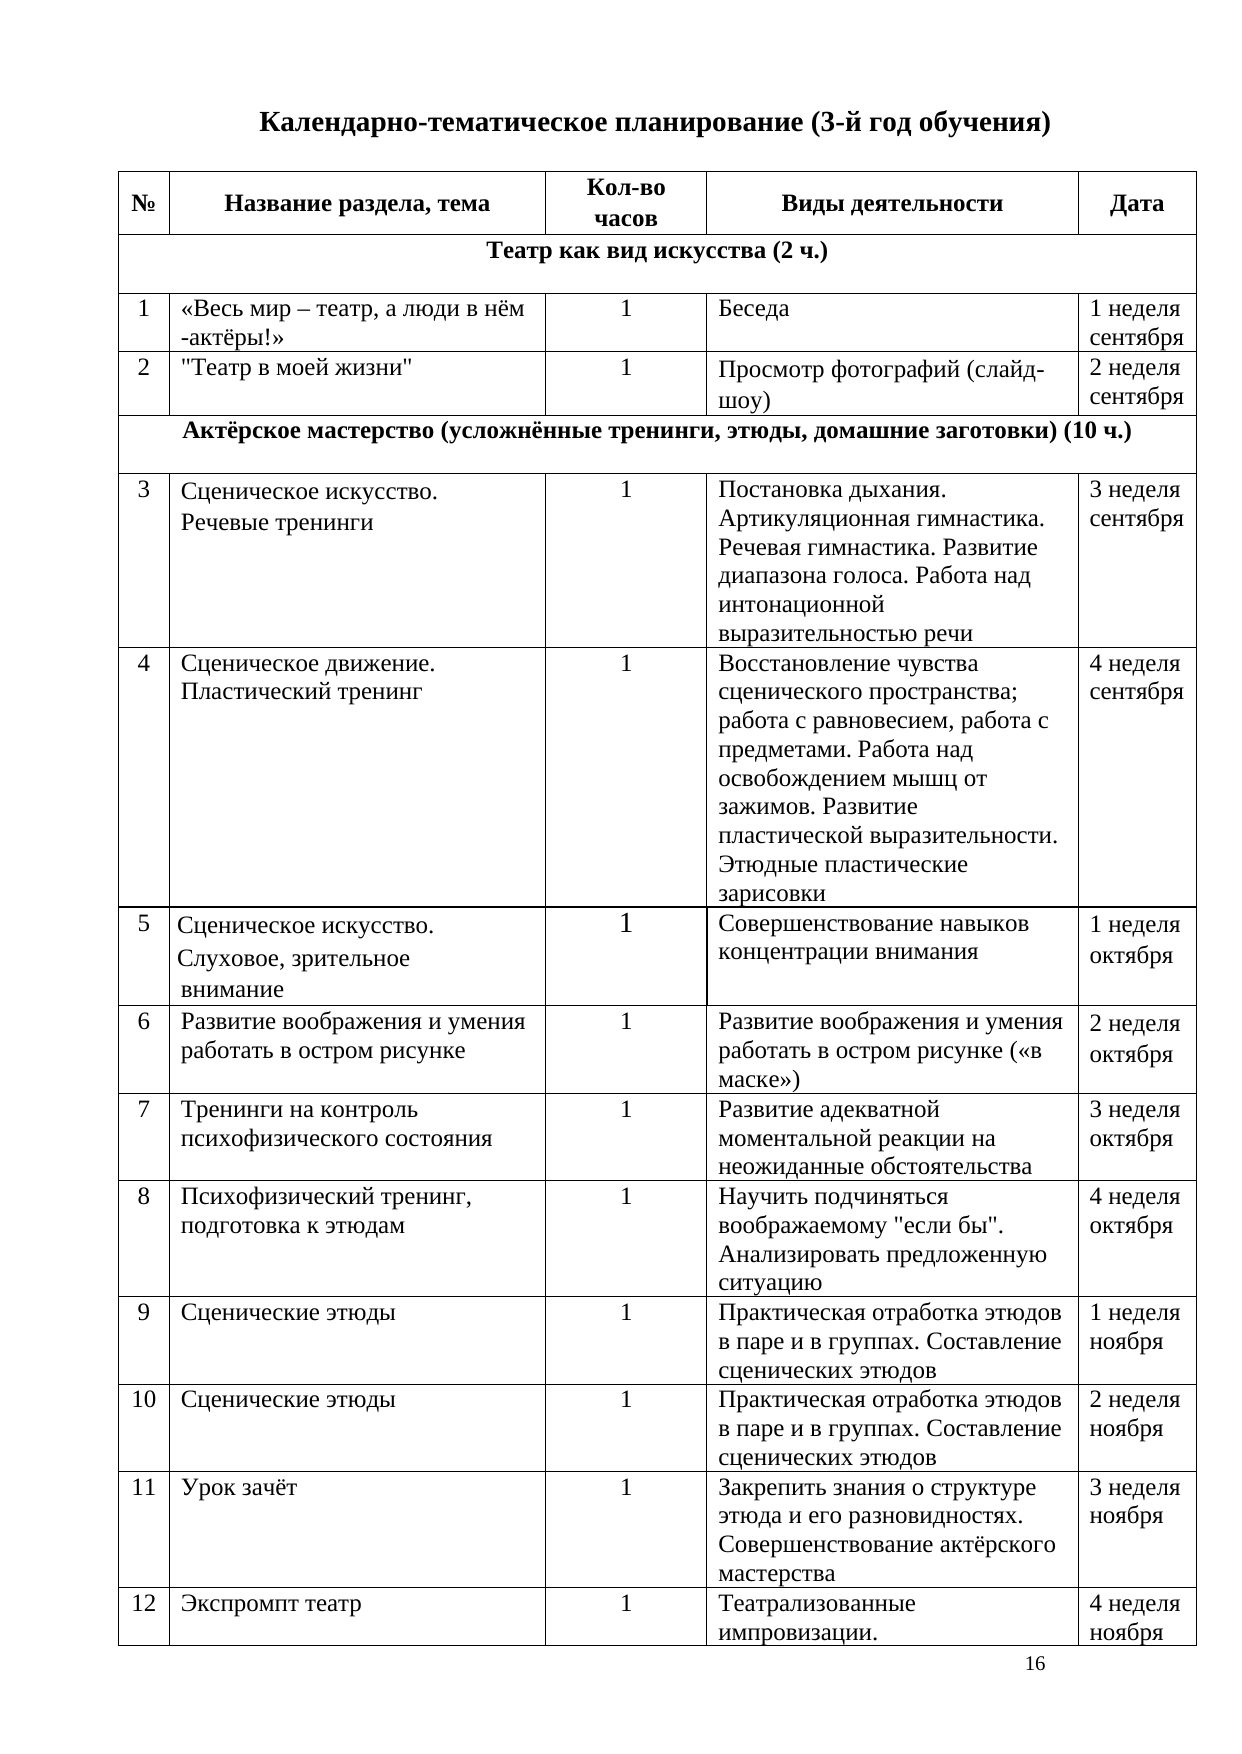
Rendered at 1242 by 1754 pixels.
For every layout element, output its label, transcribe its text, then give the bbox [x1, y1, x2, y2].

table_cell Просмотр фотографий (слайд-шоу) [707, 352, 1078, 414]
table_cell 1 [546, 352, 706, 414]
table_cell 11 [119, 1472, 169, 1587]
table_cell 4 неделя ноября [1079, 1588, 1196, 1645]
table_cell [707, 1588, 1078, 1645]
table_cell 2 неделя сентября [1079, 352, 1196, 414]
table_cell 3 [119, 474, 169, 647]
table_cell 1 [546, 1588, 706, 1645]
table_cell 1 неделя ноября [1079, 1297, 1196, 1383]
table_cell 4 неделя сентября [1079, 648, 1196, 906]
table_cell "Театр в моей жизни" [170, 352, 545, 414]
text Календарно-тематическое планирование (3-й год обучения) [148, 104, 1162, 138]
table_cell 1 неделя сентября [1079, 294, 1196, 351]
table_cell Театр как вид искусства (2 ч.) [119, 235, 1196, 292]
table_cell 1 неделя октября [1079, 908, 1196, 1005]
table_cell 10 [119, 1385, 169, 1471]
table_cell 1 [546, 1472, 706, 1587]
table_header Виды деятельности [707, 172, 1078, 234]
table_cell Восстановление чувства сценического пространства; работа с равновесием, работа с предметами. Работа над освобождением мышц от зажимов. Развитие пластической выразительности. Этюдные пластические зарисовки [707, 648, 1078, 906]
table_cell 9 [119, 1297, 169, 1383]
table_cell 6 [119, 1006, 169, 1093]
table_cell Развитие воображения и умения работать в остром рисунке [170, 1006, 545, 1093]
table_cell 4 неделя октября [1079, 1181, 1196, 1296]
table_header Кол-во часов [546, 172, 706, 234]
table_cell Закрепить знания о структуре этюда и его разновидностях. Совершенствование актёрского мастерства [707, 1472, 1078, 1587]
table_cell 1 [546, 1094, 706, 1180]
table_cell 2 неделя ноября [1079, 1385, 1196, 1471]
table_cell 8 [119, 1181, 169, 1296]
table_header Дата [1079, 172, 1196, 234]
table_cell Практическая отработка этюдов в паре и в группах. Составление сценических этюдов [707, 1385, 1078, 1471]
table_cell 1 [119, 294, 169, 351]
table_cell Совершенствование навыков концентрации внимания [708, 908, 1078, 1005]
table_cell 12 [119, 1588, 169, 1645]
table_header Название раздела, тема [170, 172, 545, 234]
table_cell Актёрское мастерство (усложнённые тренинги, этюды, домашние заготовки) (10 ч.) [119, 416, 1196, 473]
table_cell 2 неделя октября [1079, 1006, 1196, 1093]
table_cell Психофизический тренинг, подготовка к этюдам [170, 1181, 545, 1296]
table_cell 1 [546, 1006, 706, 1093]
table_cell Практическая отработка этюдов в паре и в группах. Составление сценических этюдов [707, 1297, 1078, 1383]
table_cell 1 [546, 474, 706, 647]
table_cell Сценическое искусство. Речевые тренинги [170, 474, 545, 647]
table_cell 1 [546, 908, 706, 1005]
table_cell 1 [546, 294, 706, 351]
table_cell 3 неделя октября [1079, 1094, 1196, 1180]
table_cell 1 [546, 648, 706, 906]
table_cell 1 [546, 1297, 706, 1383]
table_cell Сценические этюды [170, 1297, 545, 1383]
table_header № [119, 172, 169, 234]
table_cell Сценическое движение. Пластический тренинг [170, 648, 545, 906]
table_cell Сценические этюды [170, 1385, 545, 1471]
table_cell 1 [546, 1181, 706, 1296]
table_cell 1 [546, 1385, 706, 1471]
table_cell 2 [119, 352, 169, 414]
table_cell Урок зачёт [170, 1472, 545, 1587]
table_cell 3 неделя ноября [1079, 1472, 1196, 1587]
table_cell «Весь мир – театр, а люди в нём -актёры!» [170, 294, 545, 351]
table_cell 5 [119, 908, 169, 1005]
table_cell Беседа [707, 294, 1078, 351]
table_cell Развитие воображения и умения работать в остром рисунке («в маске») [707, 1006, 1078, 1093]
table_cell 3 неделя сентября [1079, 474, 1196, 647]
table_cell Постановка дыхания. Артикуляционная гимнастика. Речевая гимнастика. Развитие диапазона голоса. Работа над интонационной выразительностью речи [707, 474, 1078, 647]
table_cell Сценическое искусство. Слуховое, зрительное внимание [170, 908, 545, 1005]
table_cell Развитие адекватной моментальной реакции на неожиданные обстоятельства [707, 1094, 1078, 1180]
table_cell Экспромпт театр [170, 1588, 545, 1645]
table_cell Научить подчиняться воображаемому "если бы". Анализировать предложенную ситуацию [707, 1181, 1078, 1296]
table_cell Тренинги на контроль психофизического состояния [170, 1094, 545, 1180]
table_cell 4 [119, 648, 169, 906]
table_cell 7 [119, 1094, 169, 1180]
